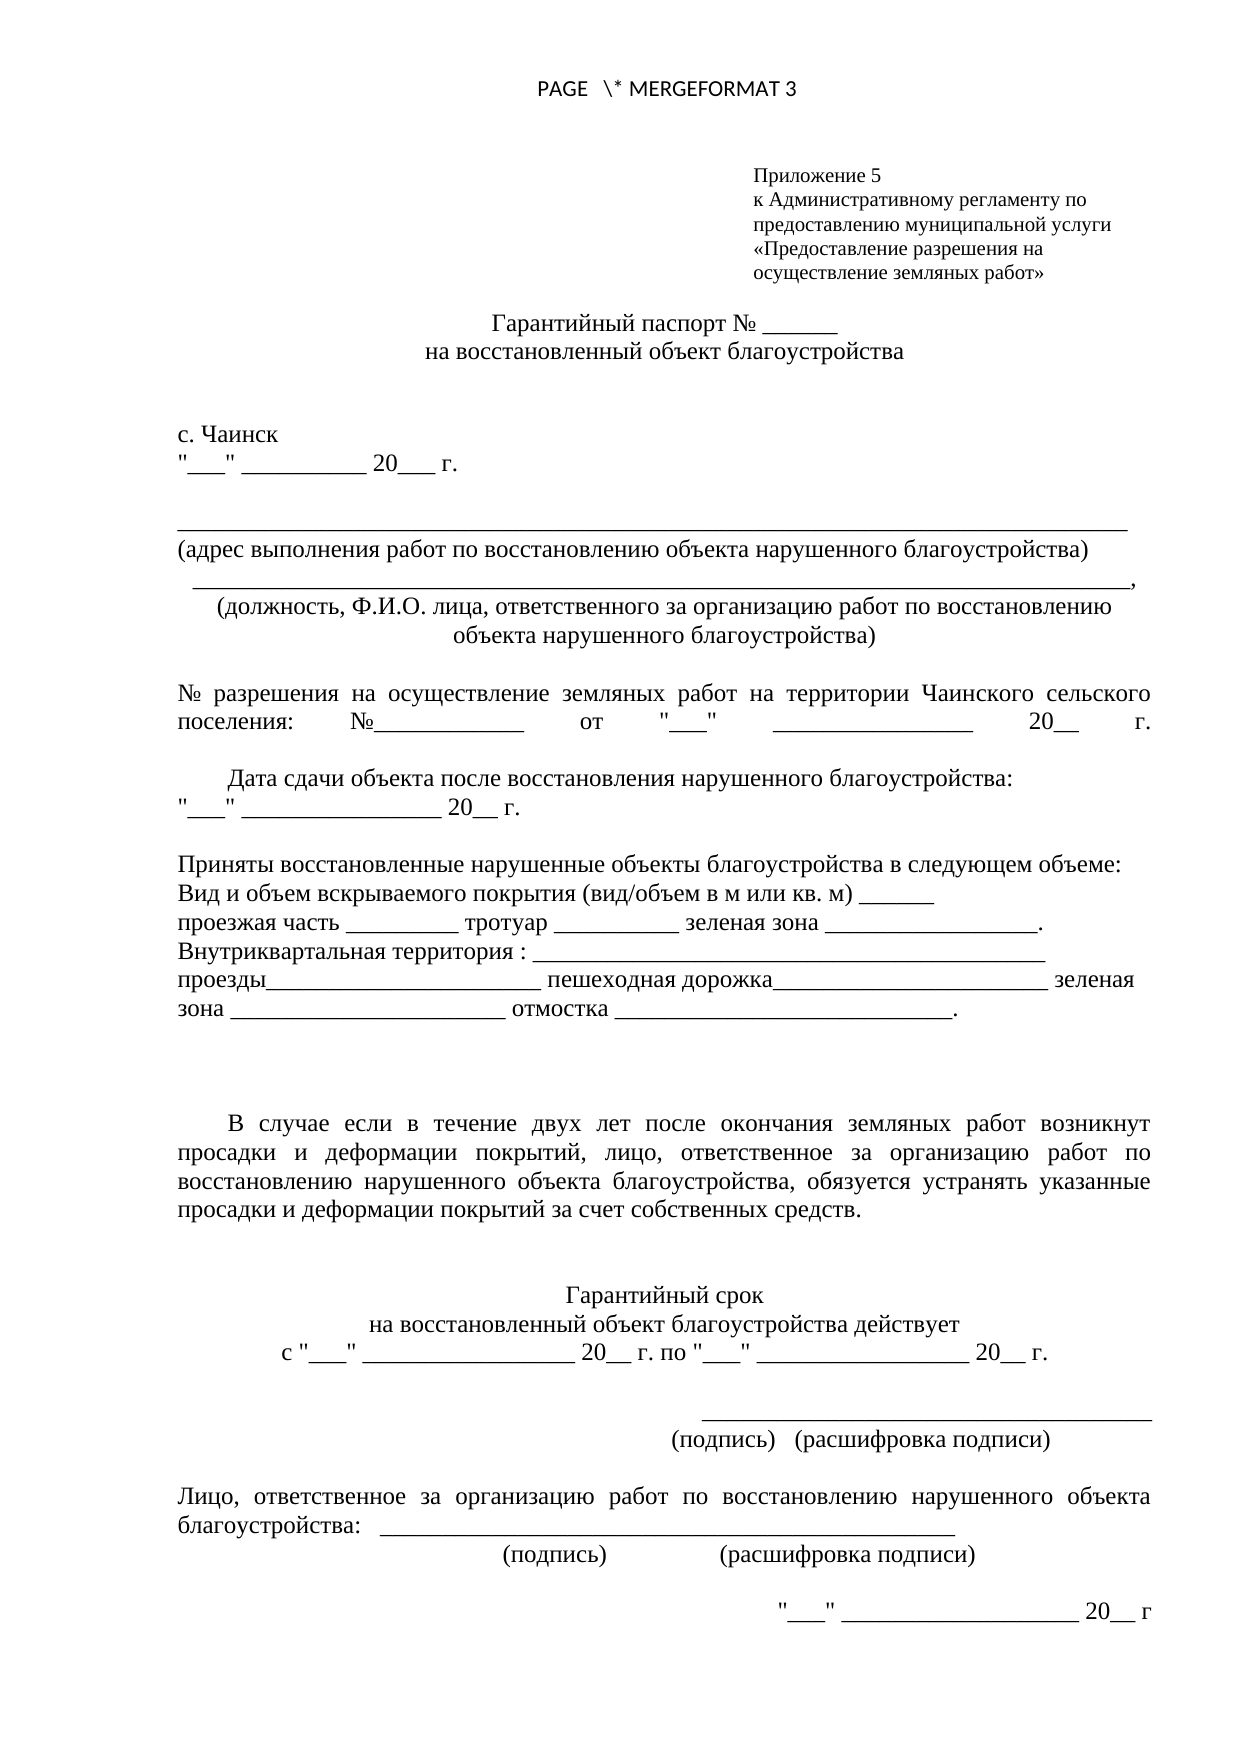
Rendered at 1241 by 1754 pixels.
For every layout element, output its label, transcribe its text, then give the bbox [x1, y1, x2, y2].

text Внутриквартальная территория : _________________________________________ проезды______________________ пешеходная дорожка______________________ зеленая зона ______________________ отмостка ___________________________. [177, 936, 1152, 1022]
text Лицо, ответственное за организацию работ по восстановлению нарушенного объекта благоустройства: ______________________________________________ [177, 1481, 1152, 1539]
text Приняты восстановленные нарушенные объекты благоустройства в следующем объеме: [177, 849, 1152, 878]
text с. Чаинск "___" __________ 20___ г. ____________________________________________________________________________ (адрес выполнения работ по восстановлению объекта нарушенного благоустройства) [177, 419, 1152, 563]
text (подпись) (расшифровка подписи) [177, 1539, 1152, 1567]
text ___________________________________________________________________________, (должность, Ф.И.О. лица, ответственного за организацию работ по восстановлению объекта нарушенного благоустройства) [177, 563, 1152, 649]
text Приложение 5 [753, 163, 1152, 187]
text В случае если в течение двух лет после окончания земляных работ возникнут просадки и деформации покрытий, лицо, ответственное за организацию работ по восстановлению нарушенного объекта благоустройства, обязуется устранять указанные просадки и деформации покрытий за счет собственных средств. [177, 1108, 1152, 1223]
text (подпись) (расшифровка подписи) [177, 1424, 1152, 1452]
text Вид и объем вскрываемого покрытия (вид/объем в м или кв. м) ______ [177, 878, 1152, 907]
text № разрешения на осуществление земляных работ на территории Чаинского сельского поселения: №____________ от "___" ________________ 20__ г. [177, 678, 1152, 763]
text Дата сдачи объекта после восстановления нарушенного благоустройства: [177, 763, 1152, 792]
text "___" ________________ 20__ г. [177, 792, 1152, 821]
text Гарантийный паспорт № ______ на восстановленный объект благоустройства [177, 308, 1152, 365]
text к Административному регламенту по предоставлению муниципальной услуги «Предоставление разрешения на осуществление земляных работ» [753, 187, 1152, 284]
text Гарантийный срок на восстановленный объект благоустройства действует с "___" _________________ 20__ г. по "___" _________________ 20__ г. [177, 1280, 1152, 1366]
text ____________________________________ [177, 1395, 1152, 1424]
text "___" ___________________ 20__ г [177, 1567, 1152, 1625]
text проезжая часть _________ тротуар __________ зеленая зона _________________. [177, 907, 1152, 936]
